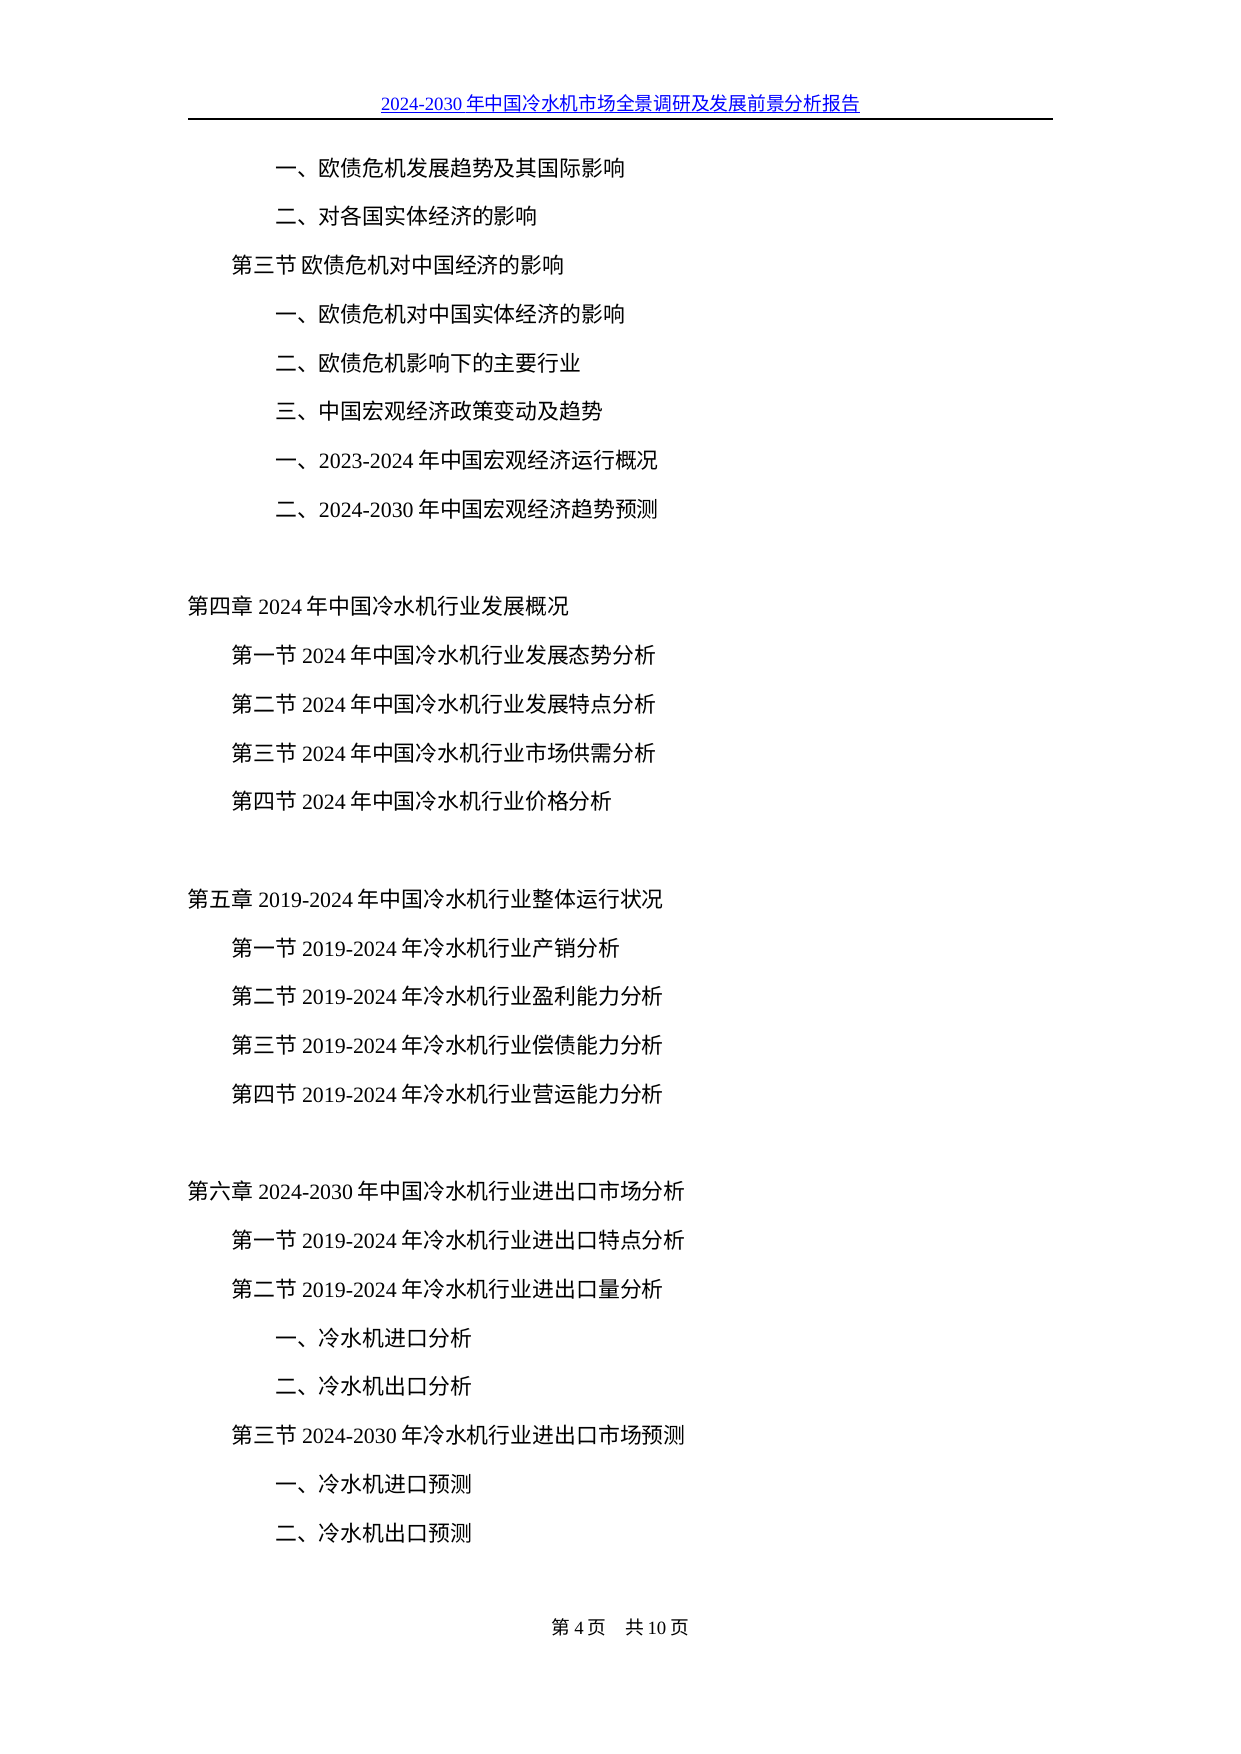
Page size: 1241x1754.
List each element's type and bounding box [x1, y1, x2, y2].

text [187, 150, 1053, 1548]
